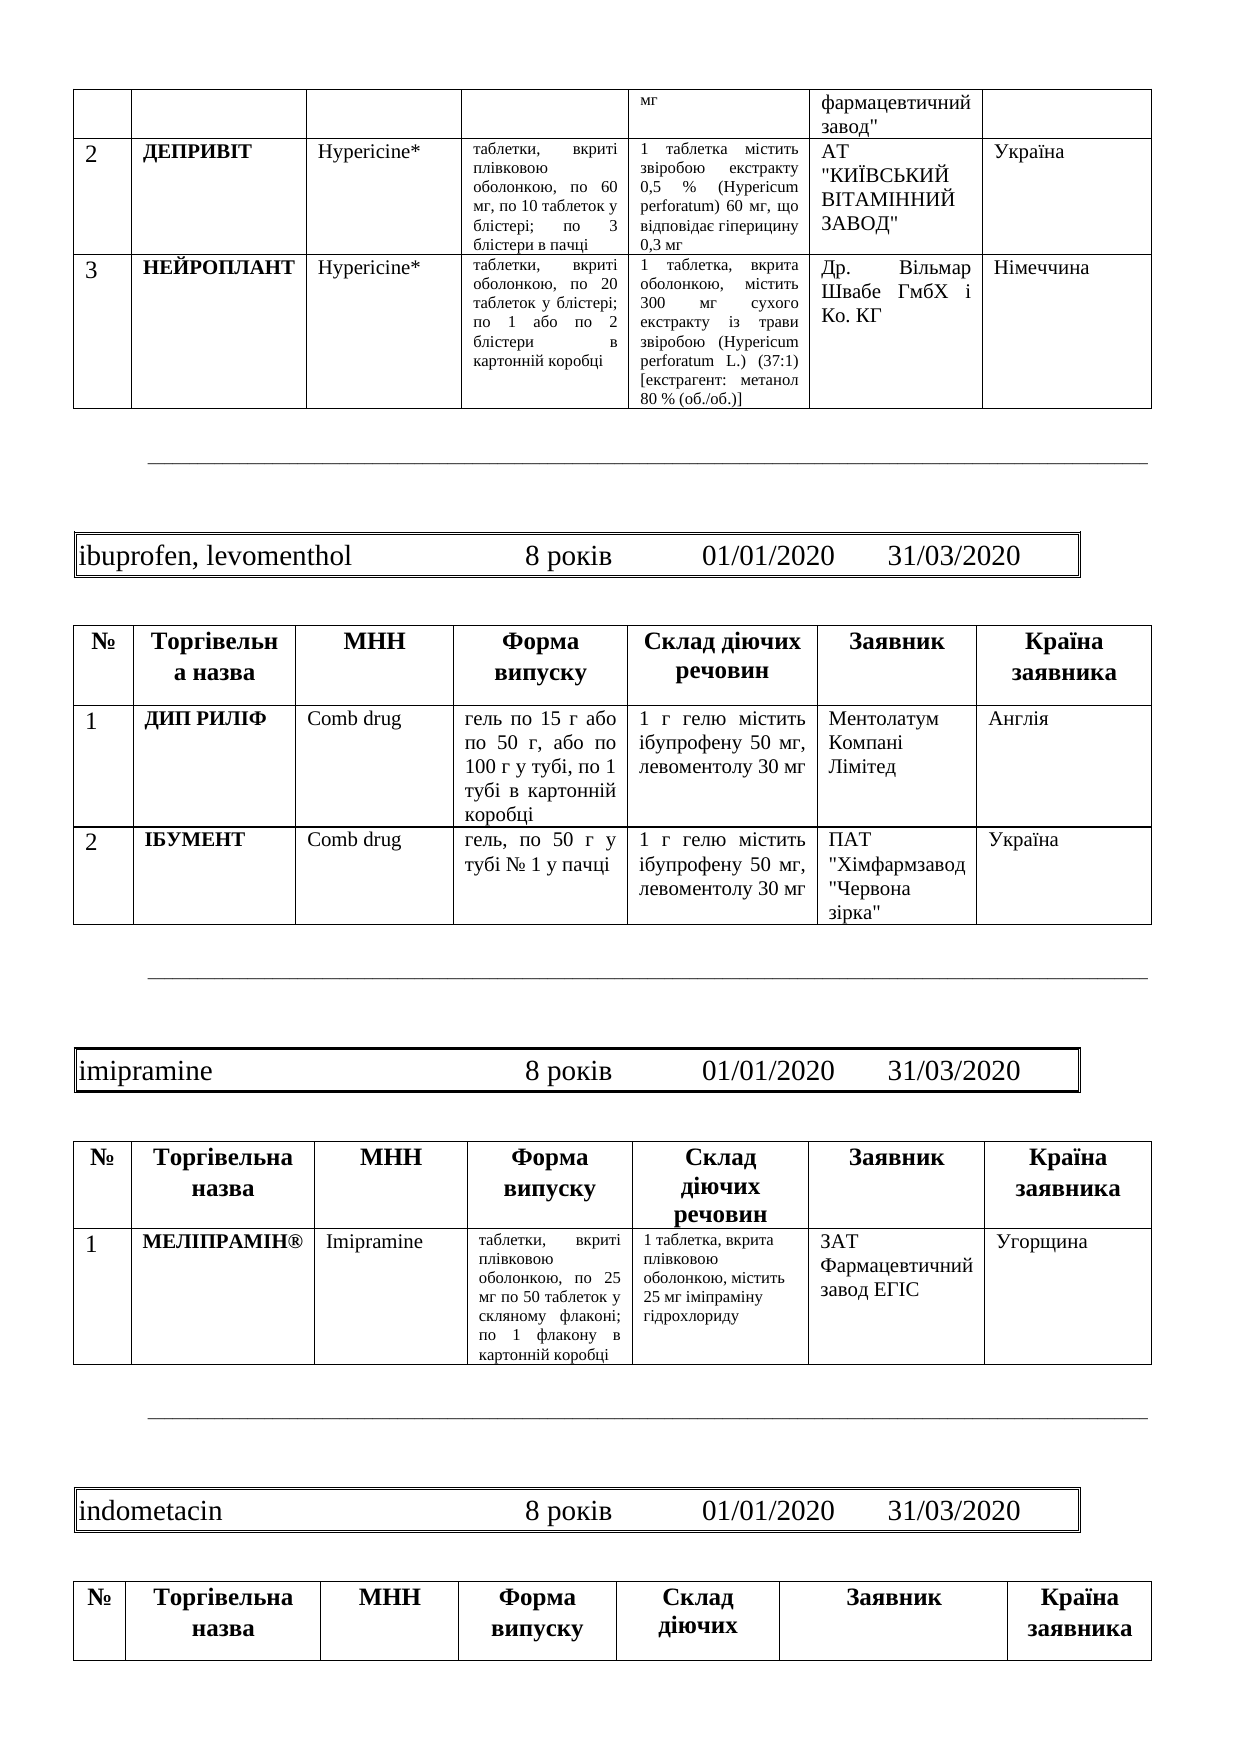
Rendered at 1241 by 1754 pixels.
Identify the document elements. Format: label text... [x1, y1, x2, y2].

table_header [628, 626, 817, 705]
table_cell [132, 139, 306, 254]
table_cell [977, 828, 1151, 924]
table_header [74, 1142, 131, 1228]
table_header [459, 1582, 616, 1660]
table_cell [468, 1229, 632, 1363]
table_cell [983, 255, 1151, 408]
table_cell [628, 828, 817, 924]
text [148, 446, 1152, 466]
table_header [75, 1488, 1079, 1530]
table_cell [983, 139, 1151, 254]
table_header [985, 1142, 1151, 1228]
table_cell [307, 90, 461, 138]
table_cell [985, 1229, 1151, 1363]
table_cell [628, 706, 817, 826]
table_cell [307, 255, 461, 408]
text ________________________________________________________________________________________________________________________ [148, 962, 1152, 981]
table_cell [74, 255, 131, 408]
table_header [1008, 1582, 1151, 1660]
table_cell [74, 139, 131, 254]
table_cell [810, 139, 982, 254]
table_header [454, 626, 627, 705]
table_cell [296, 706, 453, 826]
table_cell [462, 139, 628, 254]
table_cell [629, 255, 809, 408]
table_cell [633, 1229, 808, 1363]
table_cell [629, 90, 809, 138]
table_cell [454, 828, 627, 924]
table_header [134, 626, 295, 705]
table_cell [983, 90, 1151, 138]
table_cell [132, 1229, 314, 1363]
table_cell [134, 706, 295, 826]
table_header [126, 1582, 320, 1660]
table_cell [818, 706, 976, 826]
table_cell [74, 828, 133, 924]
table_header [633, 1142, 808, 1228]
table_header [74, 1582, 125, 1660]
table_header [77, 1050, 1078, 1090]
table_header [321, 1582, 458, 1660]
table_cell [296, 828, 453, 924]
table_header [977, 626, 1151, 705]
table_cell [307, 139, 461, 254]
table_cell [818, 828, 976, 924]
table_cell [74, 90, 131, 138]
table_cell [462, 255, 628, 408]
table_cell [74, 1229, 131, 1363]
text ________________________________________________________________________________________________________________________ [148, 1402, 1152, 1421]
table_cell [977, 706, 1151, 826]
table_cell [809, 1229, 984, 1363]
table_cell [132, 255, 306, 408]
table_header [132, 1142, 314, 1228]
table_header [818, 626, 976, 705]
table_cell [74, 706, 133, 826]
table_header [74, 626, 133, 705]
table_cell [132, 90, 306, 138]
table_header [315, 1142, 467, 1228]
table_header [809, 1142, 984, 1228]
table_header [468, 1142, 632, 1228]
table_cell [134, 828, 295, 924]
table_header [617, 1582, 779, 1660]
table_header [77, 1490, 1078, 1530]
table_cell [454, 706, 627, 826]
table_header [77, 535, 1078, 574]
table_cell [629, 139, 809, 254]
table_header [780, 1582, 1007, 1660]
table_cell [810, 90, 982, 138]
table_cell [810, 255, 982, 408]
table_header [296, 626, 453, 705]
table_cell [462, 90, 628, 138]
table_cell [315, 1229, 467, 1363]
